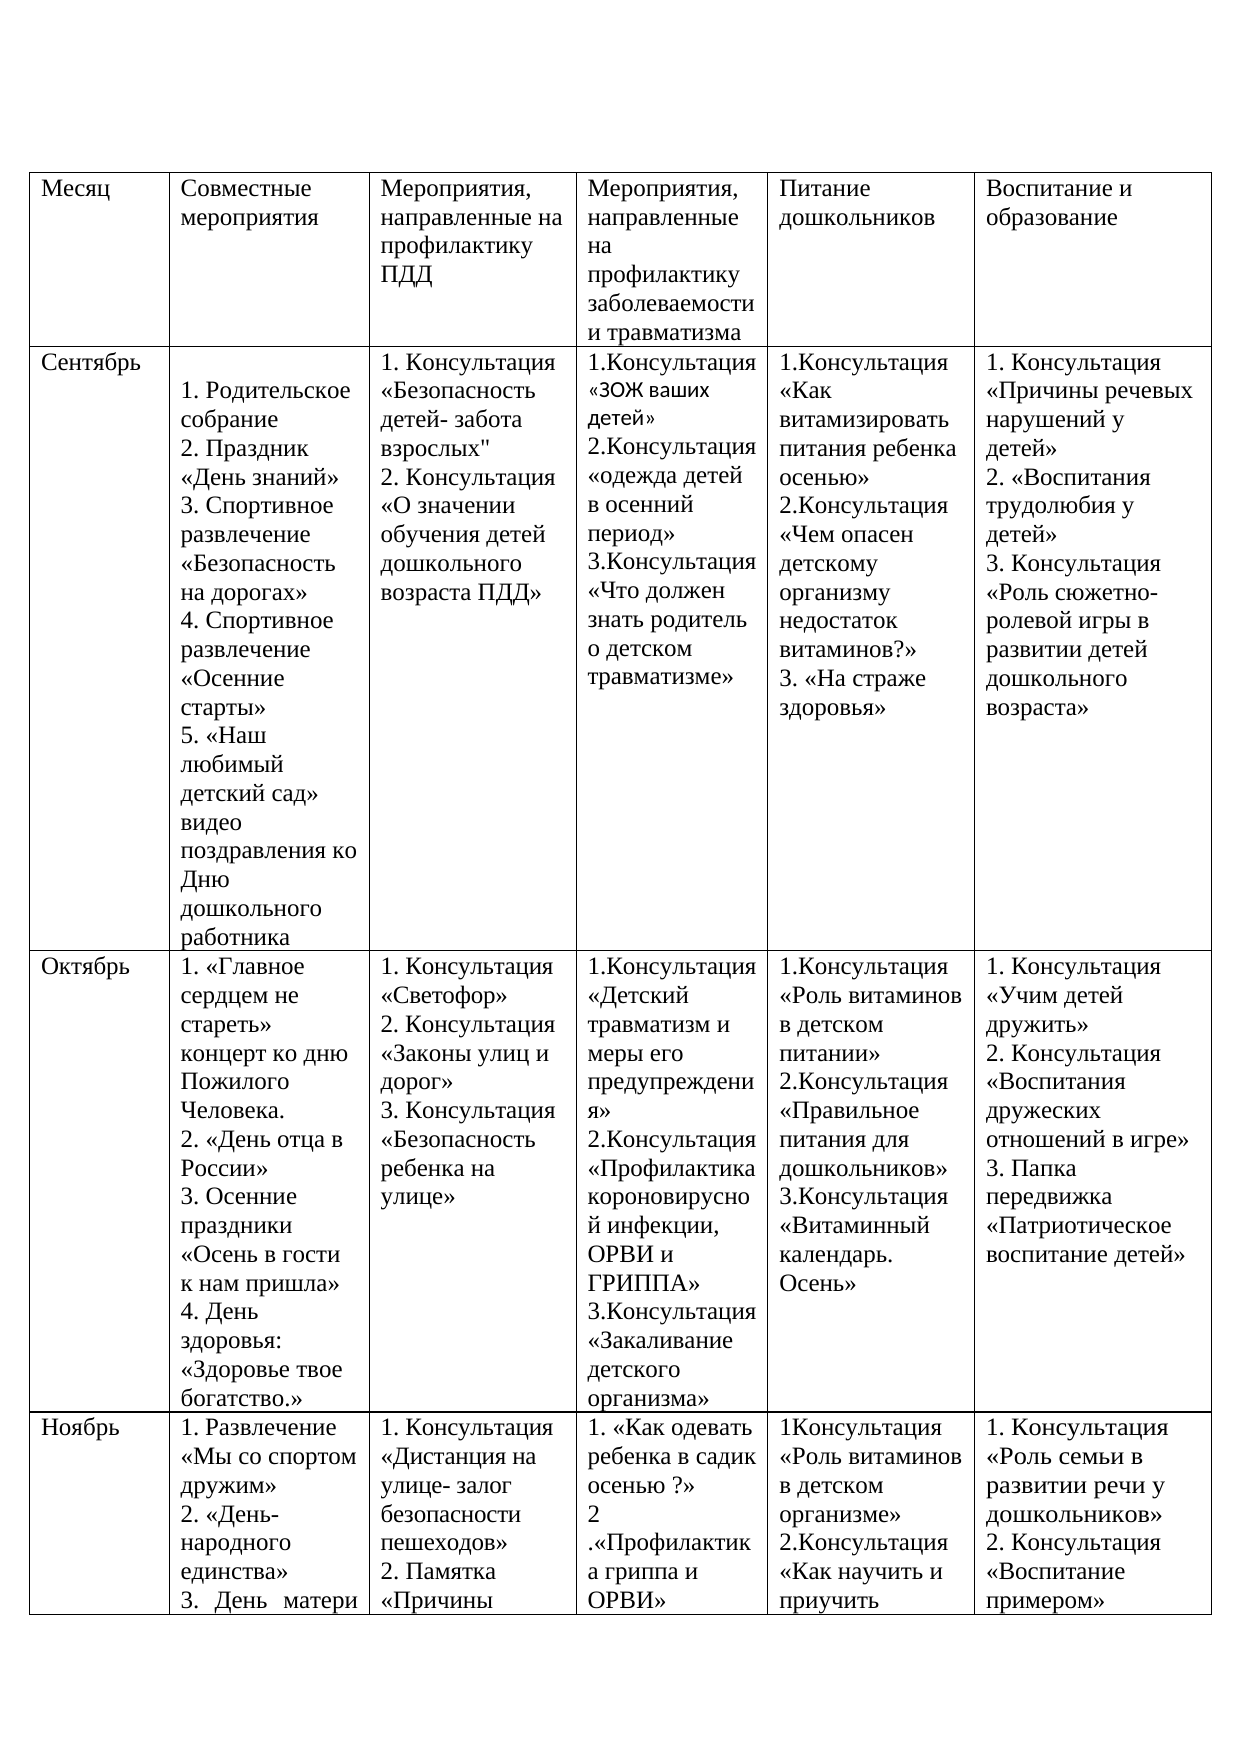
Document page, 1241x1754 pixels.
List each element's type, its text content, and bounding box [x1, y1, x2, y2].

table_header Мероприятия, направленные на профилактику ПДД [370, 173, 576, 346]
table_cell 1. Консультация «Учим детей дружить» 2. Консультация «Воспитания дружеских отношений в игре» 3. Папка передвижка «Патриотическое воспитание детей» [975, 951, 1211, 1411]
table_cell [170, 1413, 369, 1614]
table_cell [768, 1413, 974, 1614]
table_cell Октябрь [30, 951, 169, 1411]
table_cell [577, 1413, 767, 1614]
table_header Месяц [30, 173, 169, 346]
table_cell 1. Консультация «Безопасность детей- забота взрослых" 2. Консультация «О значении обучения детей дошкольного возраста ПДД» [370, 347, 576, 950]
table_cell Ноябрь [30, 1413, 169, 1614]
table_header Воспитание и образование [975, 173, 1211, 346]
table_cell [975, 1413, 1211, 1614]
table_cell 1. Родительское собрание 2. Праздник «День знаний» 3. Спортивное развлечение «Безопасность на дорогах» 4. Спортивное развлечение «Осенние старты» 5. «Наш любимый детский сад» видео поздравления ко Дню дошкольного работника [170, 347, 369, 950]
table_cell 1. Консультация «Причины речевых нарушений у детей» 2. «Воспитания трудолюбия у детей» 3. Консультация «Роль сюжетно-ролевой игры в развитии детей дошкольного возраста» [975, 347, 1211, 950]
table_cell 1. Консультация «Светофор» 2. Консультация «Законы улиц и дорог» 3. Консультация «Безопасность ребенка на улице» [370, 951, 576, 1411]
table_cell Сентябрь [30, 347, 169, 950]
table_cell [370, 1413, 576, 1614]
table_header Совместные мероприятия [170, 173, 369, 346]
table_cell 1.Консультация «ЗОЖ ваших детей» 2.Консультация «одежда детей в осенний период» 3.Консультация «Что должен знать родитель о детском травматизме» [577, 347, 767, 950]
table_cell 1.Консультация «Как витамизировать питания ребенка осенью» 2.Консультация «Чем опасен детскому организму недостаток витаминов?» 3. «На страже здоровья» [768, 347, 974, 950]
table_cell 1.Консультация «Детский травматизм и меры его предупреждения» 2.Консультация «Профилактика короновирусной инфекции, ОРВИ и ГРИППА» 3.Консультация «Закаливание детского организма» [577, 951, 767, 1411]
table_header Питание дошкольников [768, 173, 974, 346]
table_cell 1. «Главное сердцем не стареть» концерт ко дню Пожилого Человека. 2. «День отца в России» 3. Осенние праздники «Осень в гости к нам пришла» 4. День здоровья: «Здоровье твое богатство.» [170, 951, 369, 1411]
table_cell 1.Консультация «Роль витаминов в детском питании» 2.Консультация «Правильное питания для дошкольников» 3.Консультация «Витаминный календарь. Осень» [768, 951, 974, 1411]
table_header Мероприятия, направленные на профилактику заболеваемости и травматизма [577, 173, 767, 346]
